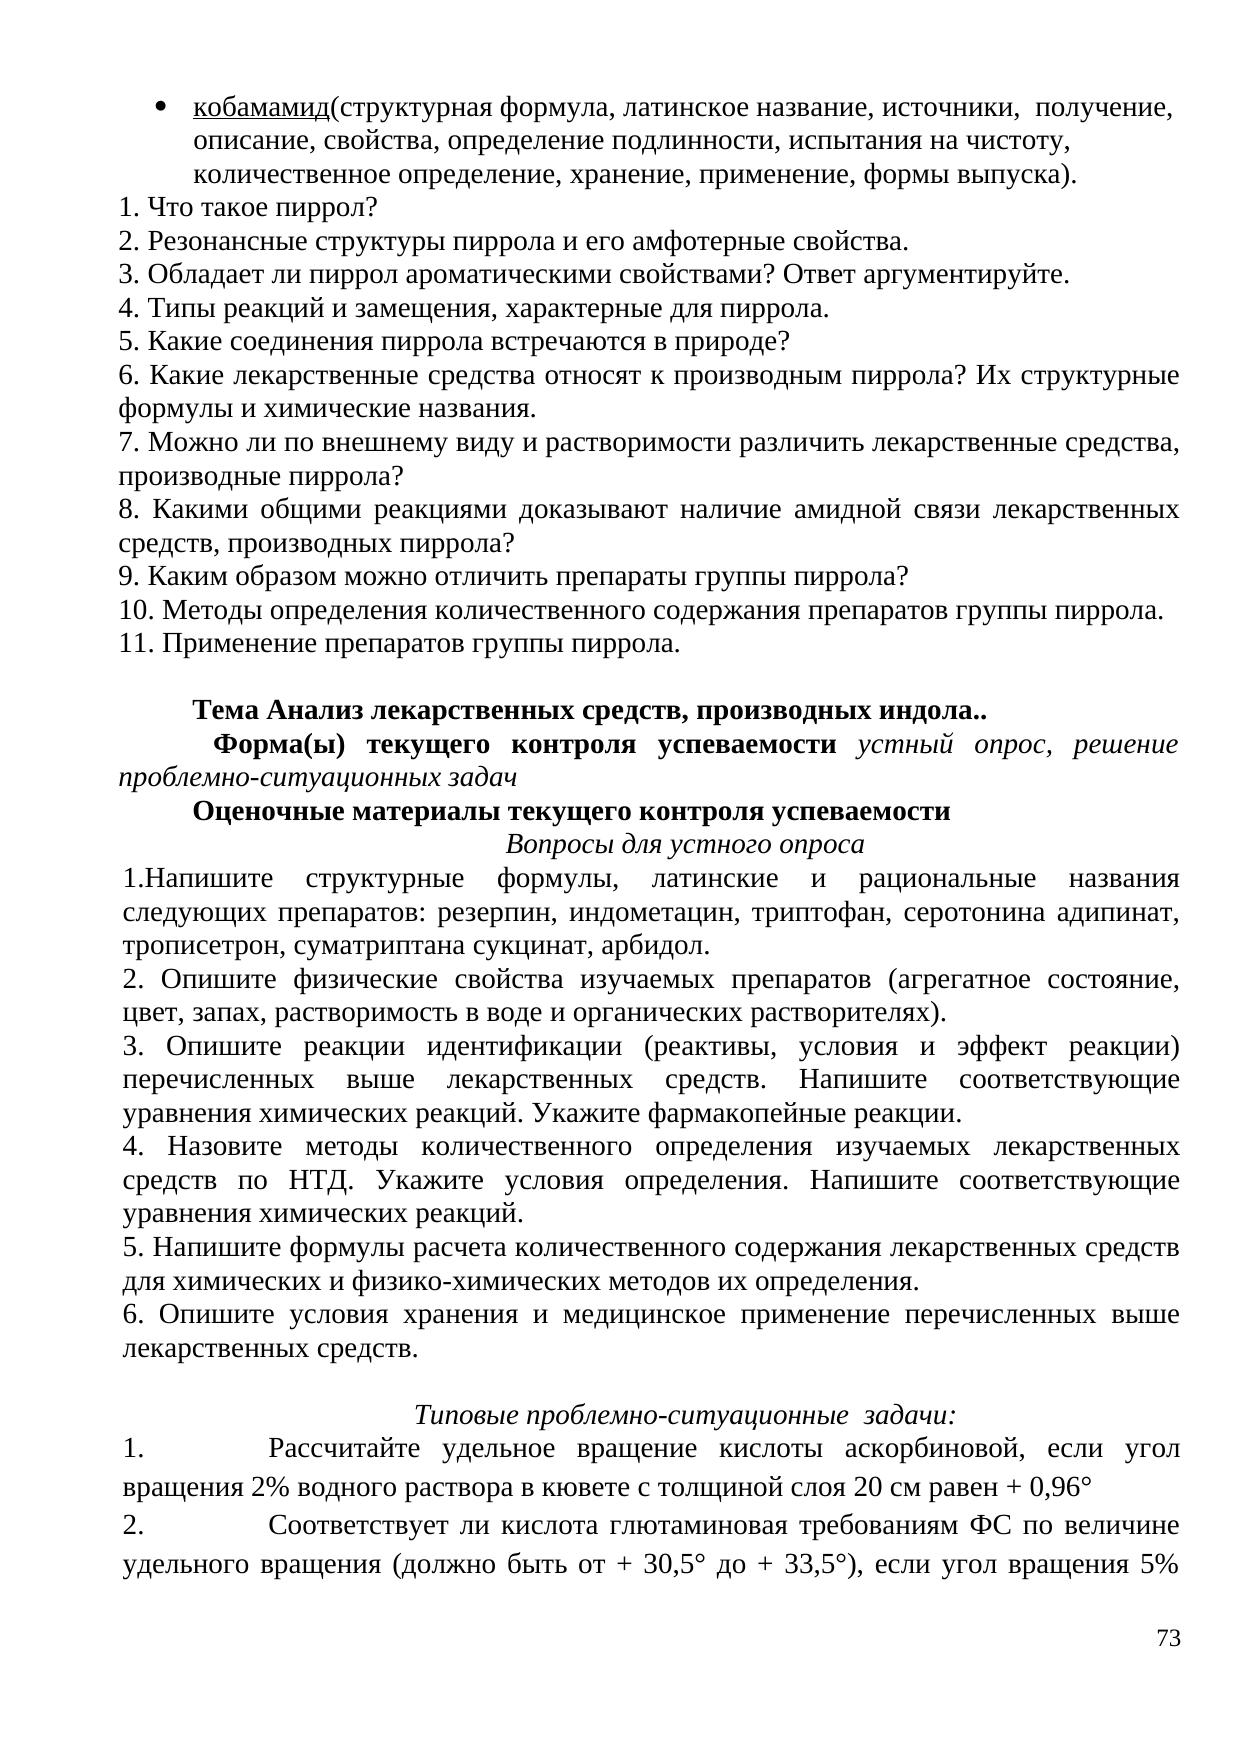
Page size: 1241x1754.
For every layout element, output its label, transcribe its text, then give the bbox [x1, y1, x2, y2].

text Типовые проблемно-ситуационные задачи: [118, 1397, 1181, 1430]
text 5. Какие соединения пиррола встречаются в природе? [118, 323, 1181, 357]
text 4. Типы реакций и замещения, характерные для пиррола. [118, 290, 1181, 323]
text 9. Каким образом можно отличить препараты группы пиррола? [118, 558, 1181, 592]
text 3. Опишите реакции идентификации (реактивы, условия и эффект реакции) перечисленных выше лекарственных средств. Напишите соответствующие уравнения химических реакций. Укажите фармакопейные реакции. [122, 1028, 1181, 1128]
text 6. Опишите условия хранения и медицинское применение перечисленных выше лекарственных средств. [122, 1296, 1181, 1363]
text 11. Применение препаратов группы пиррола. [118, 625, 1181, 659]
text 2. Опишите физические свойства изучаемых препаратов (агрегатное состояние, цвет, запах, растворимость в воде и органических растворителях). [122, 961, 1181, 1028]
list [122, 1507, 1181, 1579]
list Рассчитайте удельное вращение кислоты аскорбиновой, если угол вращения 2% водного раствора в кювете с толщиной слоя 20 см равен + 0,96° [122, 1430, 1181, 1502]
text 4. Назовите методы количественного определения изучаемых лекарственных средств по НТД. Укажите условия определения. Напишите соответствующие уравнения химических реакций. [122, 1128, 1181, 1229]
list кобамамид(структурная формула, латинское название, источники, получение, описание, свойства, определение подлинности, испытания на чистоту, количественное определение, хранение, применение, формы выпуска). [156, 89, 1181, 189]
text Тема Анализ лекарственных средств, производных индола.. [118, 692, 1181, 726]
text Вопросы для устного опроса [118, 827, 1181, 860]
text 1.Напишите структурные формулы, латинские и рациональные названия следующих препаратов: резерпин, индометацин, триптофан, серотонина адипинат, трописетрон, суматриптана сукцинат, арбидол. [122, 860, 1181, 961]
text 6. Какие лекарственные средства относят к производным пиррола? Их структурные формулы и химические названия. [118, 357, 1181, 424]
text 5. Напишите формулы расчета количественного содержания лекарственных средств для химических и физико-химических методов их определения. [122, 1229, 1181, 1296]
text Оценочные материалы текущего контроля успеваемости [118, 793, 1181, 827]
text 3. Обладает ли пиррол ароматическими свойствами? Ответ аргументируйте. [118, 256, 1181, 290]
text 8. Какими общими реакциями доказывают наличие амидной связи лекарственных средств, производных пиррола? [118, 491, 1181, 558]
text Форма(ы) текущего контроля успеваемости устный опрос, решение проблемно-ситуационных задач [118, 726, 1181, 793]
text 7. Можно ли по внешнему виду и растворимости различить лекарственные средства, производные пиррола? [118, 424, 1181, 491]
text 1. Что такое пиррол? [118, 189, 1181, 223]
text 10. Методы определения количественного содержания препаратов группы пиррола. [118, 592, 1181, 625]
text 2. Резонансные структуры пиррола и его амфотерные свойства. [118, 223, 1181, 256]
